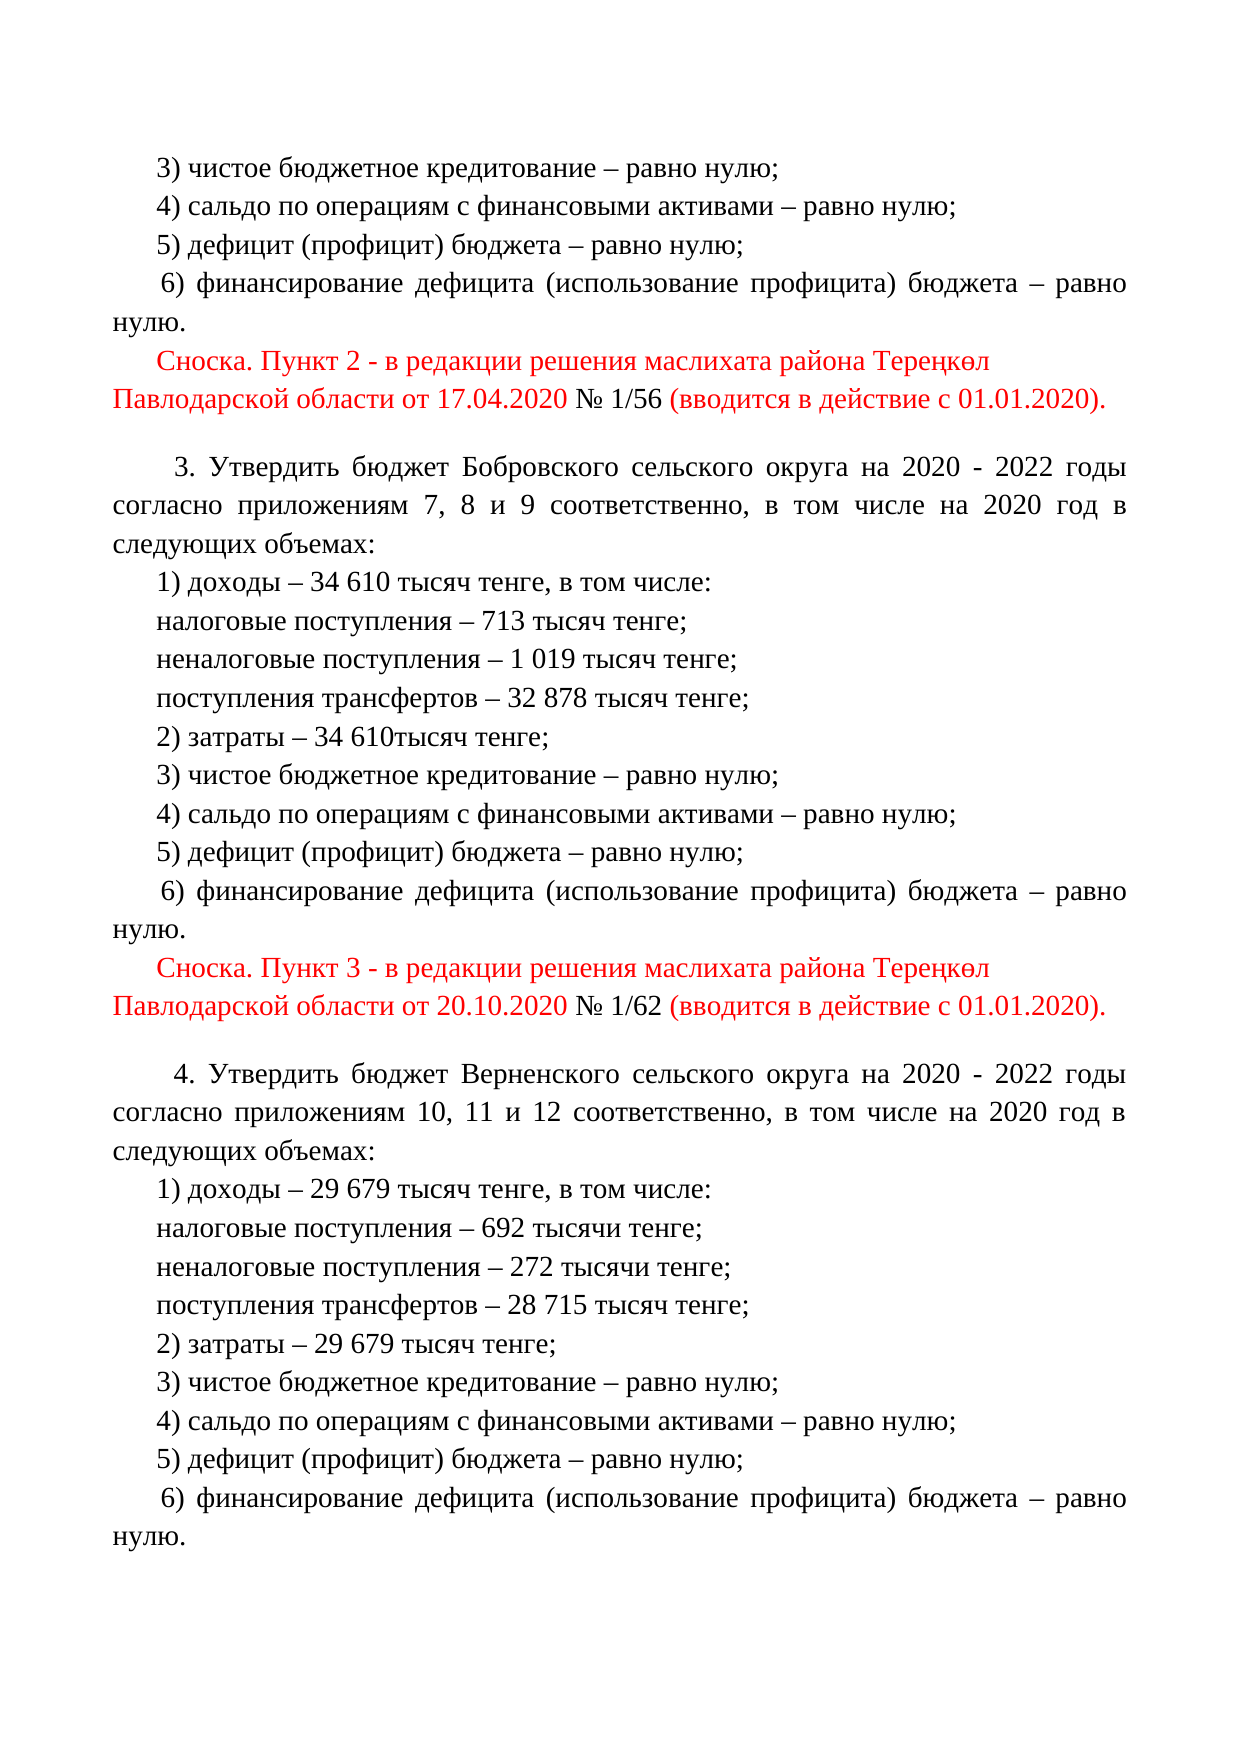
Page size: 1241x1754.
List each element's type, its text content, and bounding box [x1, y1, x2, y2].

text 6) финансирование дефицита (использование профицита) бюджета – равно нулю. [112, 873, 1128, 945]
text 4) сальдо по операциям с финансовыми активами – равно нулю; [112, 1403, 1128, 1436]
text поступления трансфертов – 28 715 тысяч тенге; [112, 1287, 1128, 1321]
text 2) затраты – 29 679 тысяч тенге; [112, 1326, 1128, 1359]
text 4) сальдо по операциям с финансовыми активами – равно нулю; [112, 796, 1128, 829]
text 4) сальдо по операциям с финансовыми активами – равно нулю; [112, 188, 1128, 222]
text 3) чистое бюджетное кредитование – равно нулю; [112, 1364, 1128, 1398]
text 3. Утвердить бюджет Бобровского сельского округа на 2020 - 2022 годы согласно приложениям 7, 8 и 9 соответственно, в том числе на 2020 год в следующих объемах: [112, 449, 1128, 559]
text 3) чистое бюджетное кредитование – равно нулю; [112, 150, 1128, 183]
text 3) чистое бюджетное кредитование – равно нулю; [112, 757, 1128, 791]
text 2) затраты – 34 610тысяч тенге; [112, 719, 1128, 752]
text поступления трансфертов – 32 878 тысяч тенге; [112, 680, 1128, 714]
text налоговые поступления – 713 тысяч тенге; [112, 603, 1128, 637]
text 1) доходы – 29 679 тысяч тенге, в том числе: [112, 1172, 1128, 1205]
text 1) доходы – 34 610 тысяч тенге, в том числе: [112, 564, 1128, 598]
text налоговые поступления – 692 тысячи тенге; [112, 1210, 1128, 1244]
text 5) дефицит (профицит) бюджета – равно нулю; [112, 1441, 1128, 1475]
text 6) финансирование дефицита (использование профицита) бюджета – равно нулю. [112, 1480, 1128, 1552]
text 6) финансирование дефицита (использование профицита) бюджета – равно нулю. [112, 266, 1128, 338]
text 5) дефицит (профицит) бюджета – равно нулю; [112, 227, 1128, 261]
text 5) дефицит (профицит) бюджета – равно нулю; [112, 834, 1128, 868]
text Сноска. Пункт 3 - в редакции решения маслихата района Тереңкөл Павлодарской области от 20.10.2020 № 1/62 (вводится в действие с 01.01.2020). [112, 950, 1128, 1052]
text 4. Утвердить бюджет Верненского сельского округа на 2020 - 2022 годы согласно приложениям 10, 11 и 12 соответственно, в том числе на 2020 год в следующих объемах: [112, 1056, 1128, 1167]
text неналоговые поступления – 1 019 тысяч тенге; [112, 642, 1128, 675]
text Сноска. Пункт 2 - в редакции решения маслихата района Тереңкөл Павлодарской области от 17.04.2020 № 1/56 (вводится в действие с 01.01.2020). [112, 343, 1128, 445]
text неналоговые поступления – 272 тысячи тенге; [112, 1249, 1128, 1282]
